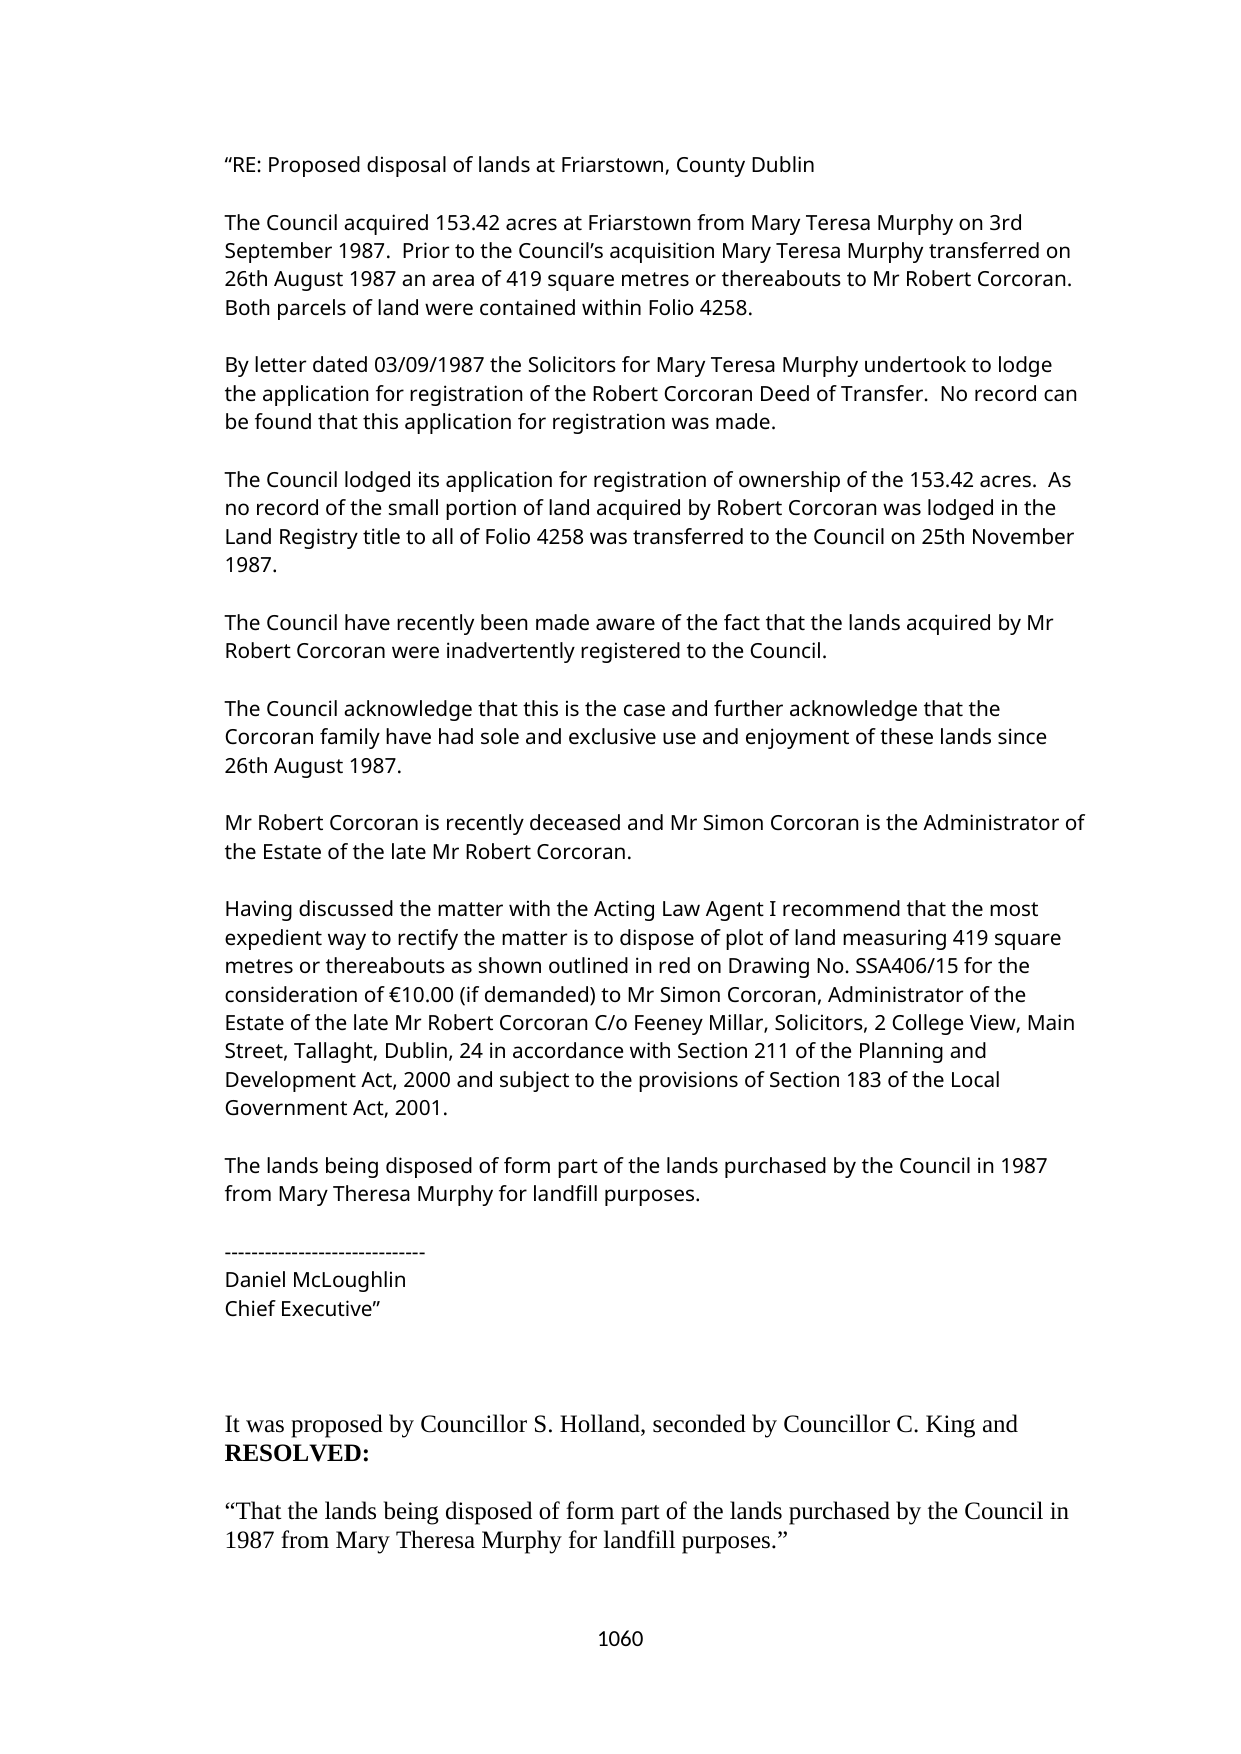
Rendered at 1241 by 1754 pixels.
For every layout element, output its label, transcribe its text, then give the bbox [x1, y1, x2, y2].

text ------------------------------ [224, 1237, 1090, 1266]
text The Council acquired 153.42 acres at Friarstown from Mary Teresa Murphy on 3rd September 1987. Prior to the Council’s acquisition Mary Teresa Murphy transferred on 26th August 1987 an area of 419 square metres or thereabouts to Mr Robert Corcoran. Both parcels of land were contained within Folio 4258. [224, 208, 1090, 321]
text “That the lands being disposed of form part of the lands purchased by the Council in 1987 from Mary Theresa Murphy for landfill purposes.” [224, 1496, 1090, 1554]
text Chief Executive” [224, 1294, 1090, 1322]
text Daniel McLoughlin [224, 1266, 1090, 1294]
text It was proposed by Councillor S. Holland, seconded by Councillor C. King and RESOLVED: [224, 1409, 1090, 1467]
text Having discussed the matter with the Acting Law Agent I recommend that the most expedient way to rectify the matter is to dispose of plot of land measuring 419 square metres or thereabouts as shown outlined in red on Drawing No. SSA406/15 for the consideration of €10.00 (if demanded) to Mr Simon Corcoran, Administrator of the Estate of the late Mr Robert Corcoran C/o Feeney Millar, Solicitors, 2 College View, Main Street, Tallaght, Dublin, 24 in accordance with Section 211 of the Planning and Development Act, 2000 and subject to the provisions of Section 183 of the Local Government Act, 2001. [224, 894, 1090, 1122]
text The Council acknowledge that this is the case and further acknowledge that the Corcoran family have had sole and exclusive use and enjoyment of these lands since 26th August 1987. [224, 694, 1090, 779]
text “RE: Proposed disposal of lands at Friarstown, County Dublin [224, 150, 1090, 178]
text The Council have recently been made aware of the fact that the lands acquired by Mr Robert Corcoran were inadvertently registered to the Council. [224, 608, 1090, 665]
text By letter dated 03/09/1987 the Solicitors for Mary Teresa Murphy undertook to lodge the application for registration of the Robert Corcoran Deed of Transfer. No record can be found that this application for registration was made. [224, 351, 1090, 436]
text The lands being disposed of form part of the lands purchased by the Council in 1987 from Mary Theresa Murphy for landfill purposes. [224, 1151, 1090, 1208]
text Mr Robert Corcoran is recently deceased and Mr Simon Corcoran is the Administrator of the Estate of the late Mr Robert Corcoran. [224, 808, 1090, 865]
text The Council lodged its application for registration of ownership of the 153.42 acres. As no record of the small portion of land acquired by Robert Corcoran was lodged in the Land Registry title to all of Folio 4258 was transferred to the Council on 25th November 1987. [224, 465, 1090, 579]
